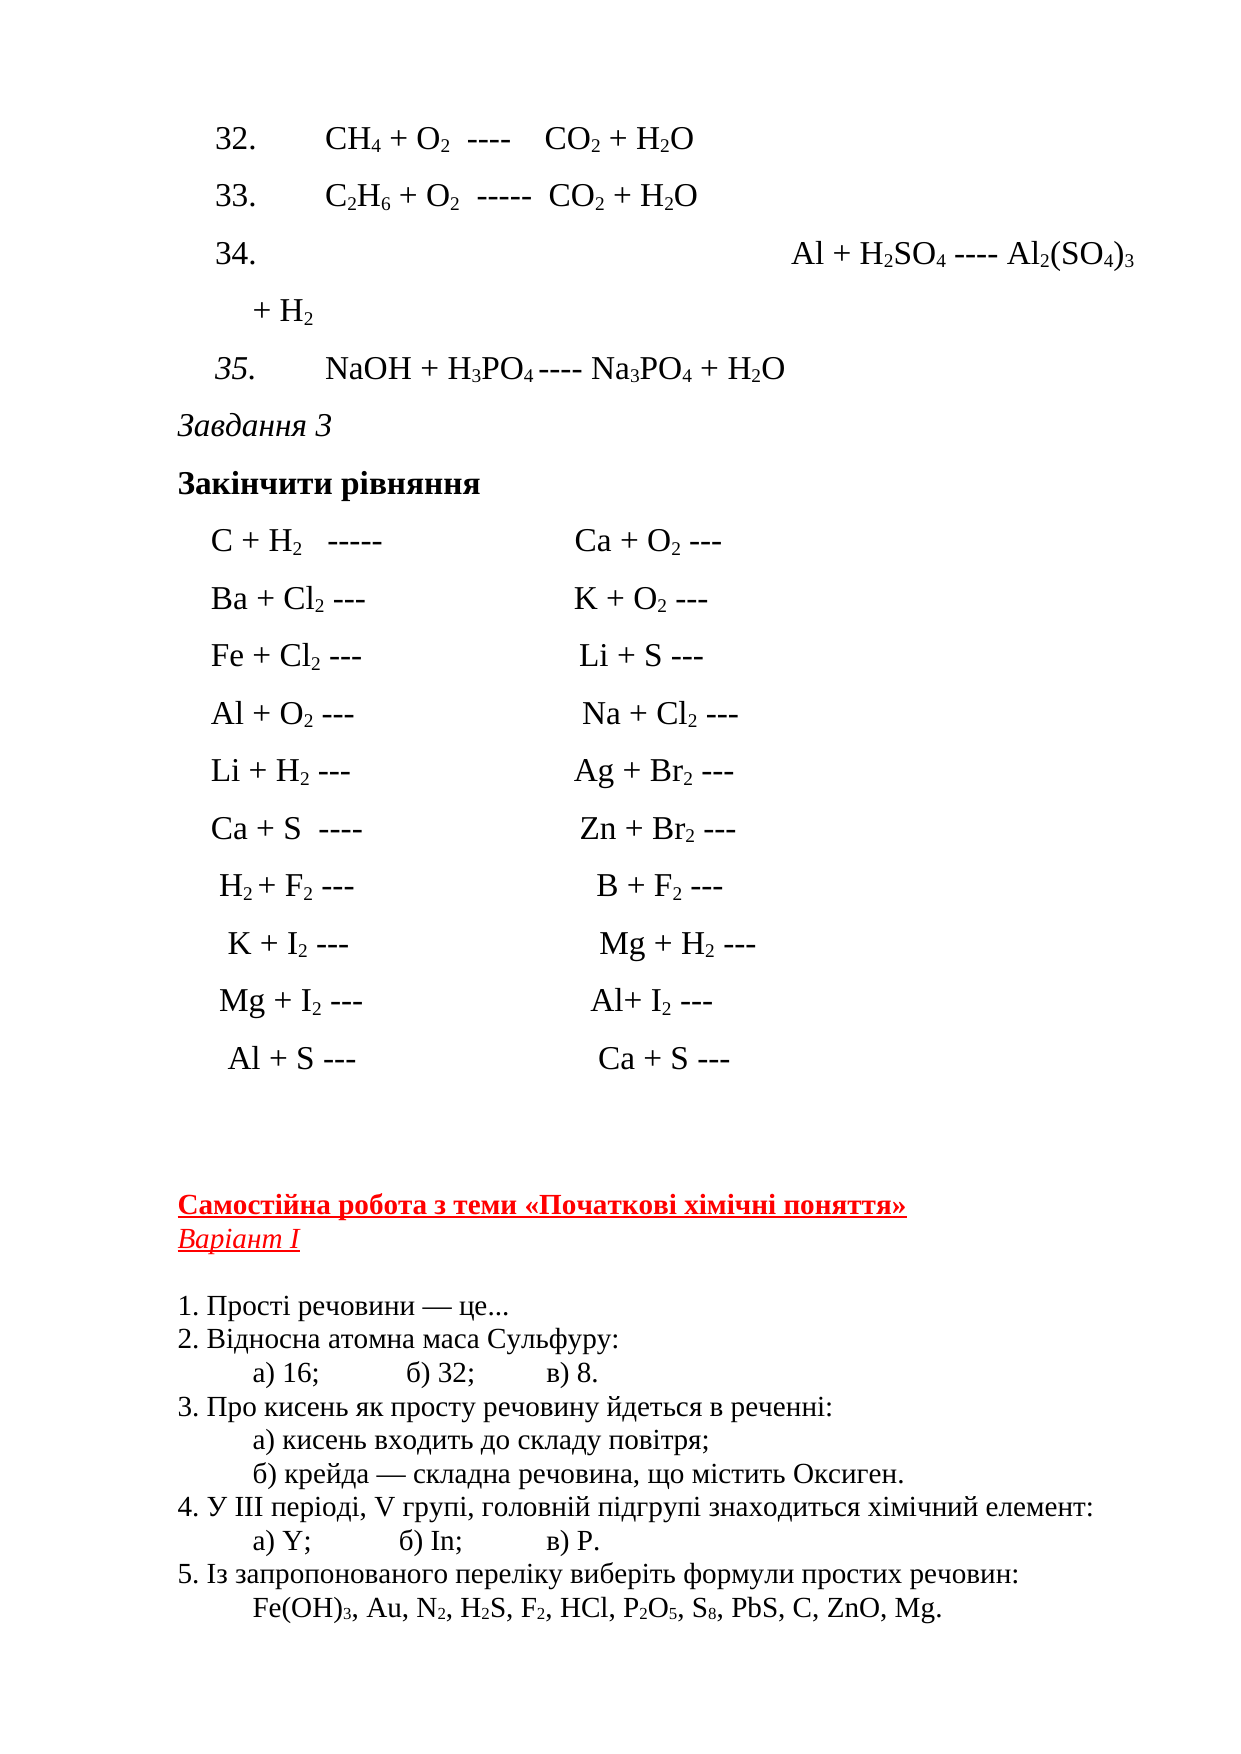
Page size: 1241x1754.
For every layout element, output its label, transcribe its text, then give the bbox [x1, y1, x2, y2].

text Al + S --- Ca + S --- [177, 1038, 1152, 1076]
text 4. У III періоді, V групі, головній підгрупі знаходиться хімічний елемент: [177, 1489, 1152, 1523]
text а) кисень входить до складу повітря; [252, 1422, 1152, 1456]
text Ba + Cl2 --- K + O2 --- [177, 578, 1152, 616]
text а) Y; б) In; в) P. [252, 1523, 1152, 1556]
text 3. Про кисень як просту речовину йдеться в реченні: [177, 1389, 1152, 1422]
text Mg + I2 --- Al+ I2 --- [177, 981, 1152, 1019]
text H2 + F2 --- B + F2 --- [177, 866, 1152, 904]
text Закінчити рівняння [177, 463, 1152, 501]
text б) крейда — складна речовина, що містить Оксиген. [252, 1456, 1152, 1489]
text Варіант І [177, 1221, 1152, 1254]
text Fe + Cl2 --- Li + S --- [177, 636, 1152, 674]
list NaOH + H3PO4 ---- Na3PO4 + H2O [215, 348, 1152, 386]
text Li + H2 --- Ag + Br2 --- [177, 751, 1152, 789]
text Fe(OH)3, Au, N2, H2S, F2, HCl, P2O5, S8, PbS, C, ZnO, Mg. [252, 1590, 1152, 1623]
text Ca + S ---- Zn + Br2 --- [177, 808, 1152, 846]
list C2H6 + O2 ----- CO2 + H2O [215, 176, 1152, 214]
text C + H2 ----- Ca + O2 --- [177, 521, 1152, 559]
text а) 16; б) 32; в) 8. [252, 1355, 1152, 1389]
text Завдання 3 [177, 406, 1152, 444]
text Самостійна робота з теми «Початкові хімічні поняття» [177, 1187, 1152, 1221]
text 1. Прості речовини — це... [177, 1288, 1152, 1322]
list CH4 + O2 ---- CO2 + H2O [215, 118, 1152, 156]
text 5. Із запропонованого переліку виберіть формули простих речовин: [177, 1556, 1152, 1590]
text 2. Відносна атомна маса Сульфуру: [177, 1322, 1152, 1355]
text Al + O2 --- Na + Cl2 --- [177, 693, 1152, 731]
text K + I2 --- Mg + H2 --- [177, 923, 1152, 961]
list Al + H2SO4 ---- Al2(SO4)3 + H2 [215, 233, 1152, 329]
